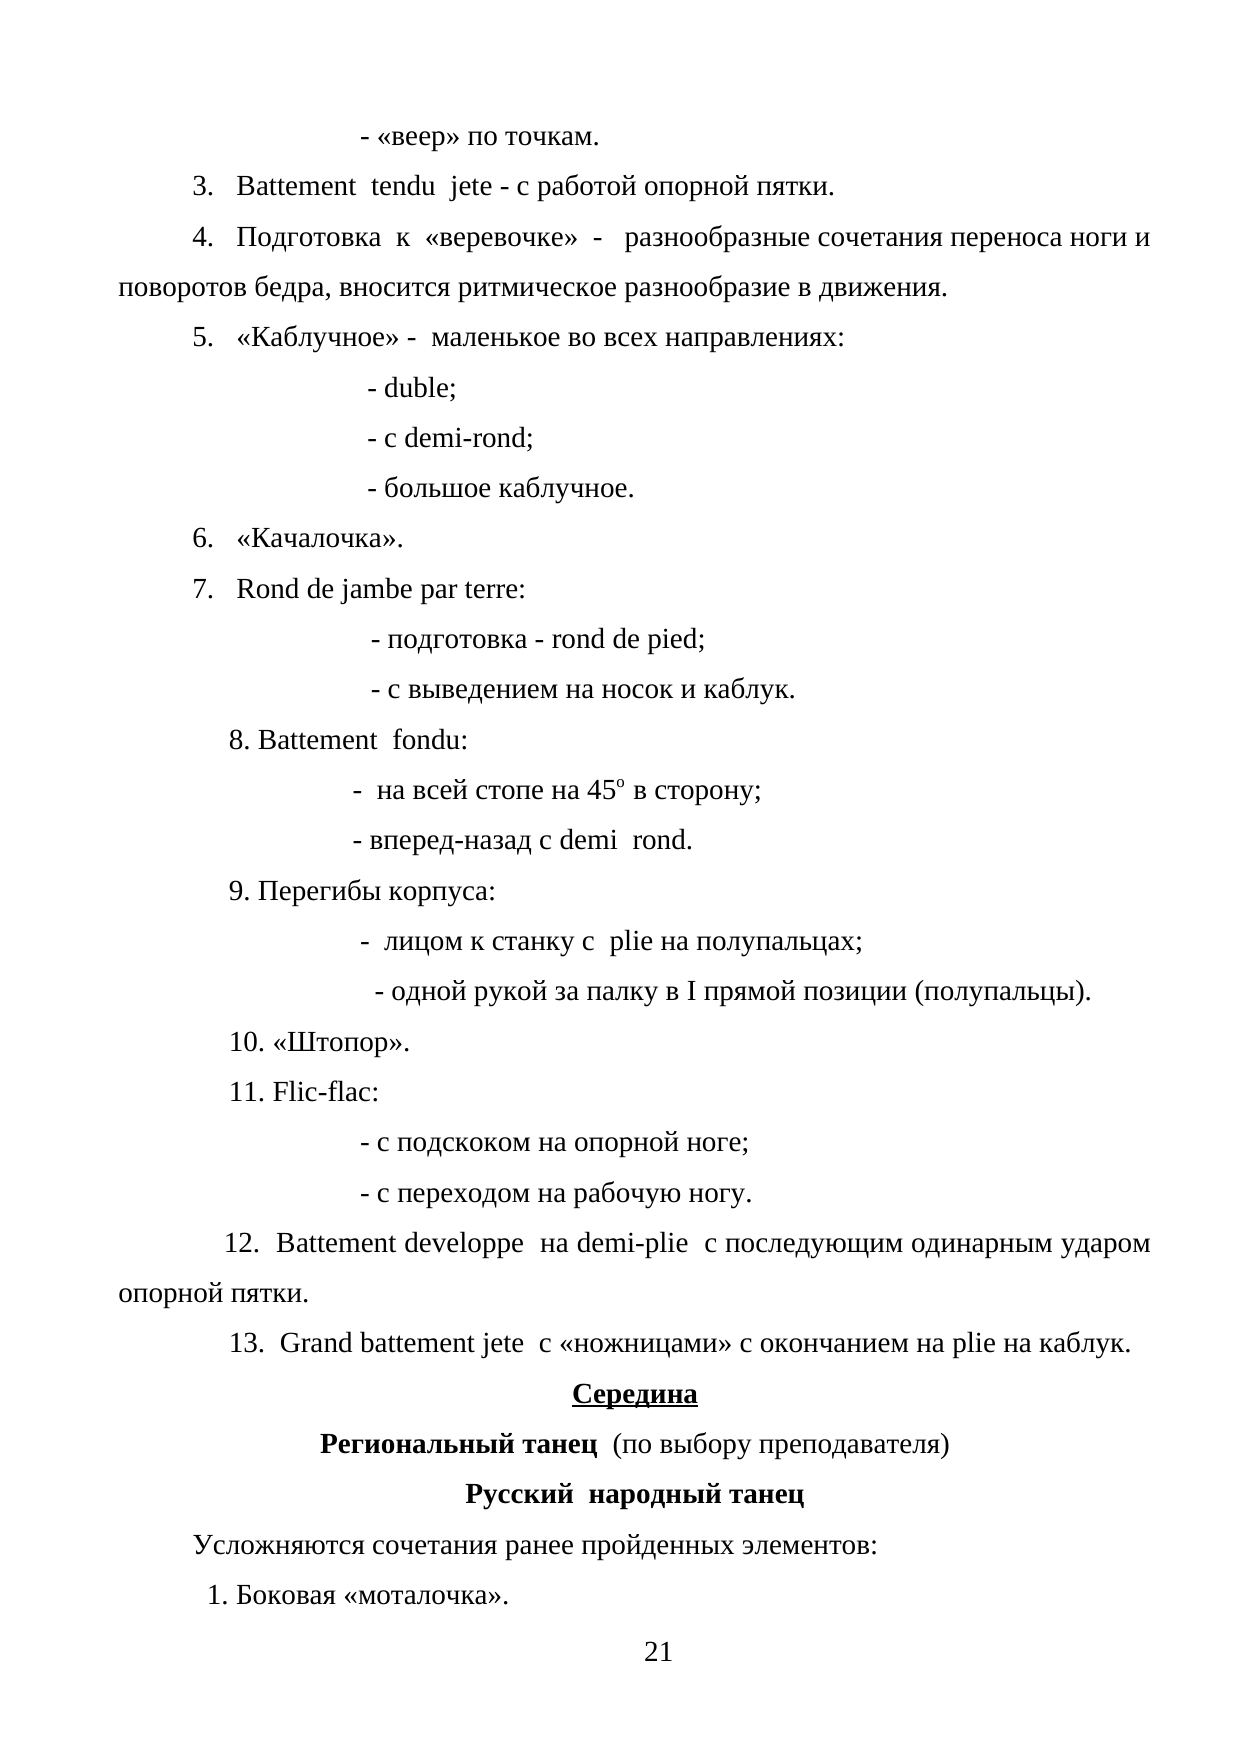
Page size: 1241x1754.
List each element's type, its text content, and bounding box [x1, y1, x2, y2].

text - c demi-rond; [118, 420, 1152, 453]
text - вперед-назад с demi rond. [118, 822, 1152, 856]
text 10. «Штопор». [118, 1024, 1152, 1057]
list Вattement tendu jete - с работой опорной пятки. [118, 168, 1152, 202]
text - c подскоком на опорной ноге; [118, 1124, 1152, 1158]
text 12. Вattement developpe на demi-plie с последующим одинарным ударом опорной пятки. [118, 1225, 1152, 1309]
text - большое каблучное. [118, 470, 1152, 504]
text 8. Вattement fondu: [118, 722, 1152, 755]
text - одной рукой за палку в I прямой позиции (полупальцы). [118, 973, 1152, 1007]
text Русский народный танец [118, 1477, 1152, 1510]
text - duble; [118, 370, 1152, 403]
text - с выведением на носок и каблук. [192, 672, 1152, 705]
text Региональный танец (по выбору преподавателя) [118, 1426, 1152, 1460]
text 11. Flic-flac: [118, 1074, 1152, 1108]
text - с переходом на рабочую ногу. [118, 1175, 1152, 1208]
text - подготовка - rond de pied; [192, 621, 1152, 655]
text - лицом к станку с plie на полупальцах; [118, 923, 1152, 957]
text - «веер» по точкам. [118, 118, 1152, 152]
text - на всей стопе на 45о в сторону; [118, 772, 1152, 806]
list «Каблучное» - маленькое во всех направлениях: [118, 319, 1152, 353]
text Середина [118, 1376, 1152, 1409]
text 9. Перегибы корпуса: [118, 873, 1152, 906]
text 13. Grand battement jete c «ножницами» с окончанием на plie на каблук. [118, 1326, 1152, 1359]
text 1. Боковая «моталочка». [118, 1577, 1152, 1611]
text Усложняются сочетания ранее пройденных элементов: [118, 1527, 1152, 1560]
list Подготовка к «веревочке» - разнообразные сочетания переноса ноги и поворотов бедра, вносится ритмическое разнообразие в движения. [118, 219, 1152, 303]
list Rond de jambe par terre: [118, 571, 1152, 604]
list «Качалочка». [118, 521, 1152, 554]
